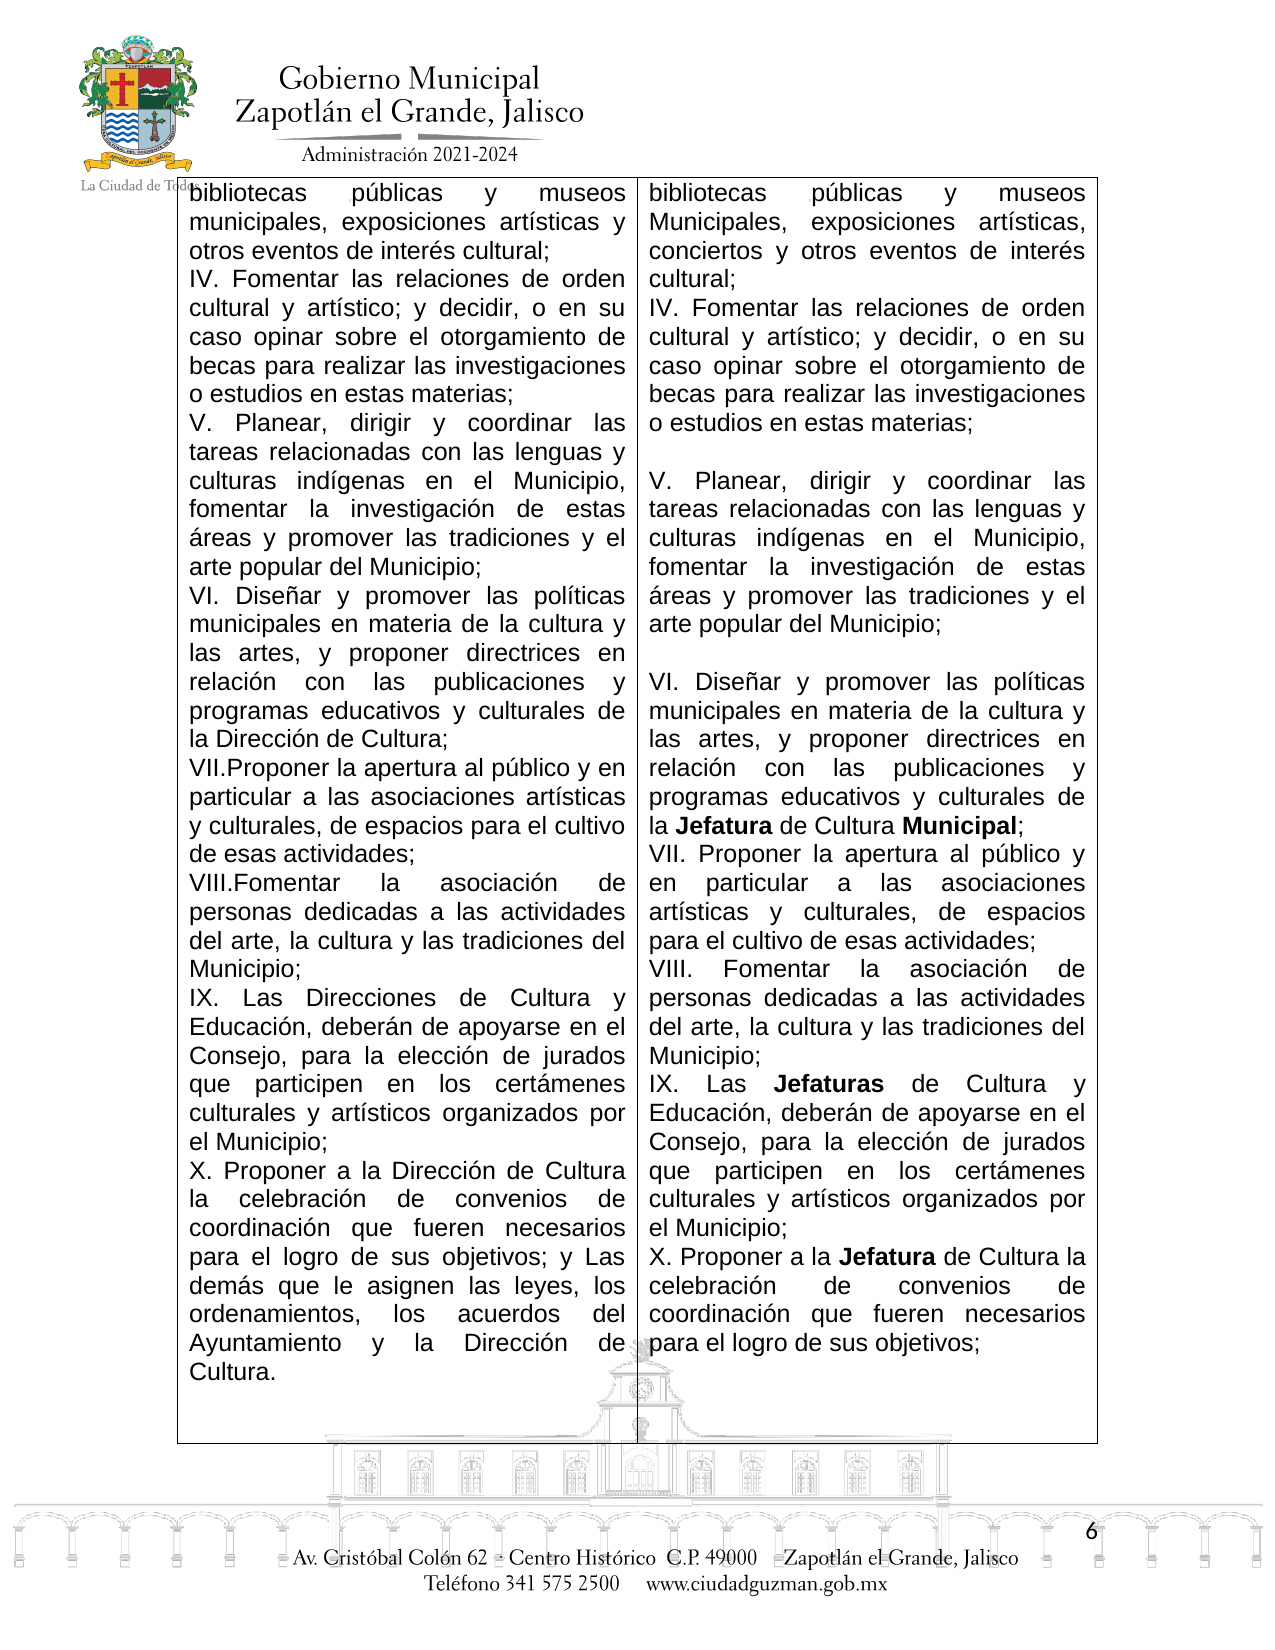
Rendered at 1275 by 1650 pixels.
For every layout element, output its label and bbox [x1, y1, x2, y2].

picture [0, 0, 1275, 1639]
table_cell [638, 178, 1097, 1443]
table_cell [178, 178, 637, 1443]
